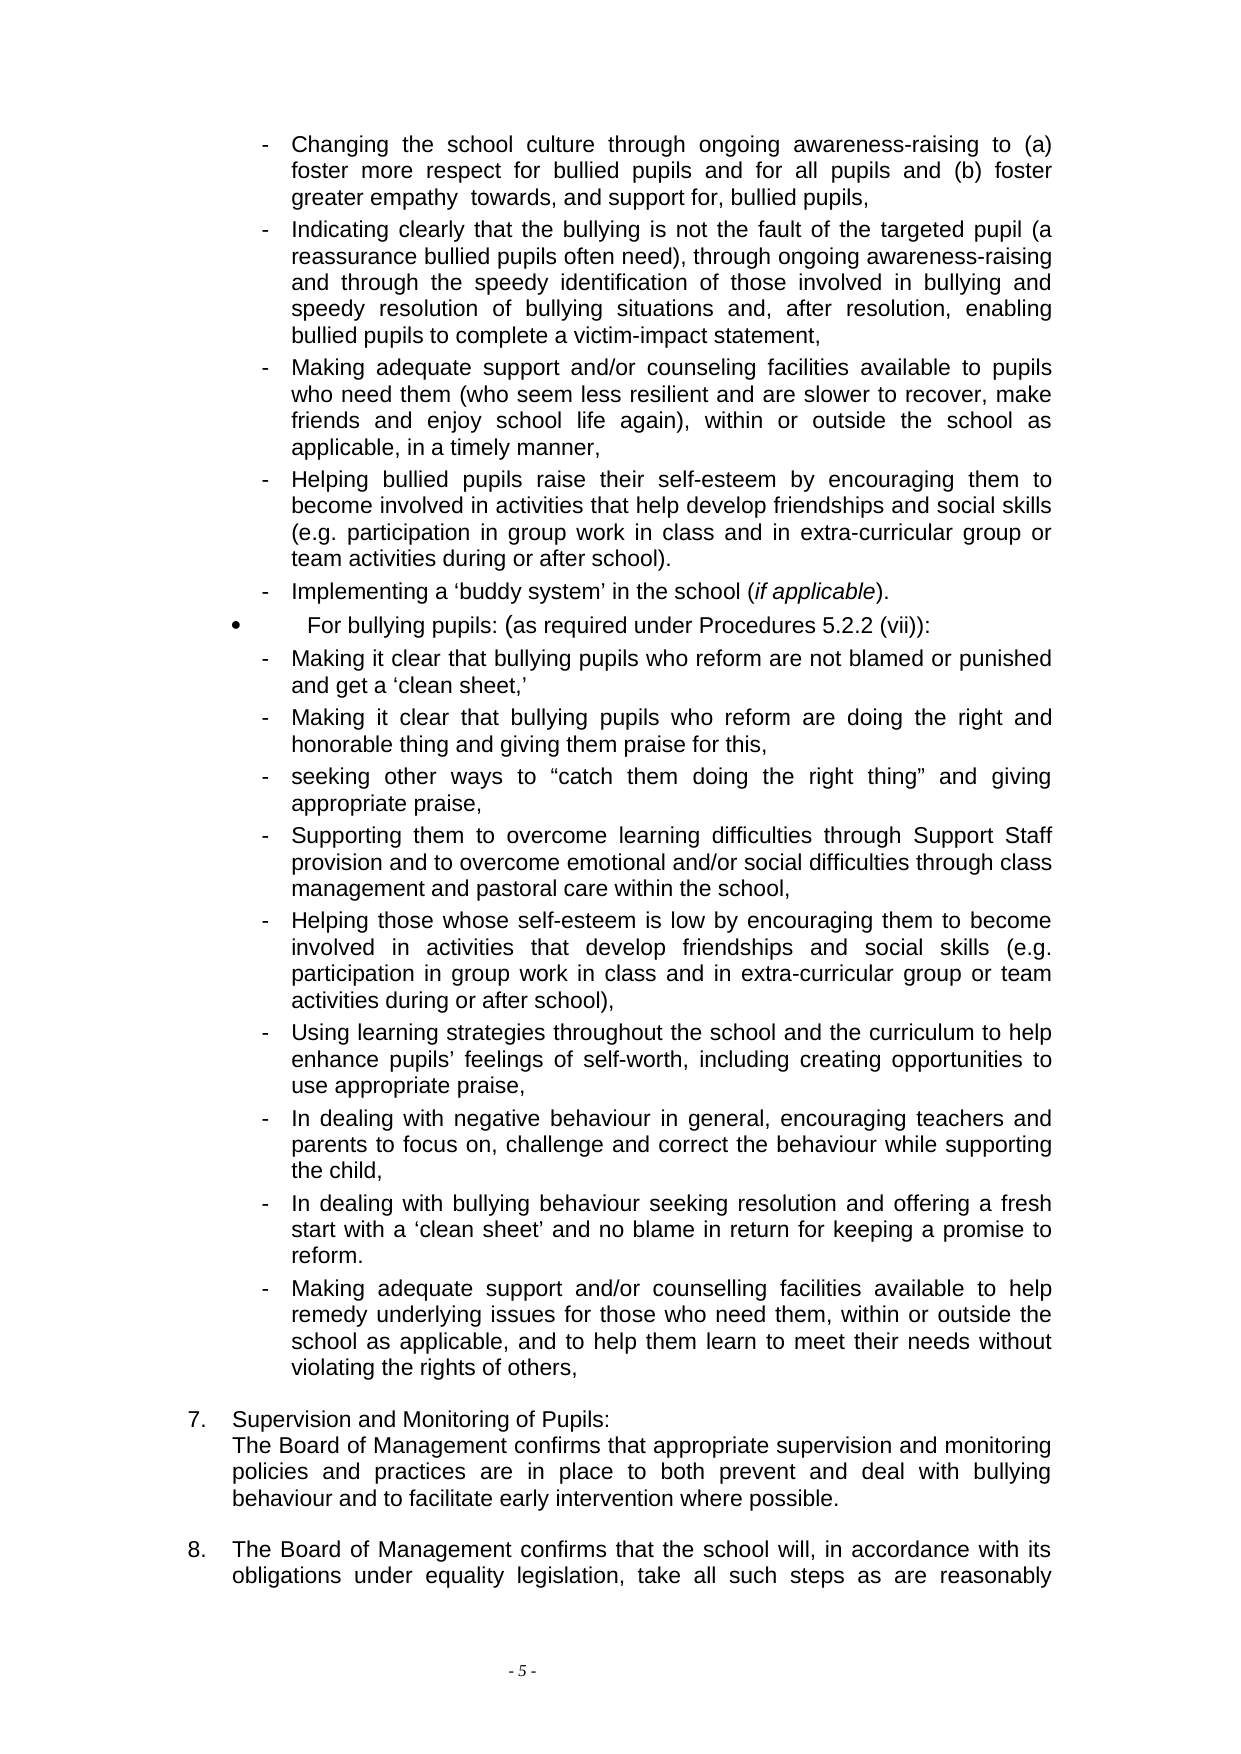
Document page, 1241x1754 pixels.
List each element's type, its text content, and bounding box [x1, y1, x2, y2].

list seeking other ways to “catch them doing the right thing” and giving appropriate praise, [261, 763, 1053, 816]
list In dealing with bullying behaviour seeking resolution and offering a fresh start with a ‘clean sheet’ and no blame in return for keeping a promise to reform. [261, 1190, 1053, 1269]
list Making it clear that bullying pupils who reform are not blamed or punished and get a ‘clean sheet,’ [261, 645, 1053, 698]
list Implementing a ‘buddy system’ in the school (if applicable). [261, 578, 1053, 604]
list Making it clear that bullying pupils who reform are doing the right and honorable thing and giving them praise for this, [261, 704, 1053, 757]
list Indicating clearly that the bullying is not the fault of the targeted pupil (a reassurance bullied pupils often need), through ongoing awareness-raising and through the speedy identification of those involved in bullying and speedy resolution of bullying situations and, after resolution, enabling bullied pupils to complete a victim-impact statement, [261, 216, 1053, 348]
list Helping bullied pupils raise their self-esteem by encouraging them to become involved in activities that help develop friendships and social skills (e.g. participation in group work in class and in extra-curricular group or team activities during or after school). [261, 466, 1053, 571]
list Helping those whose self-esteem is low by encouraging them to become involved in activities that develop friendships and social skills (e.g. participation in group work in class and in extra-curricular group or team activities during or after school), [261, 907, 1053, 1013]
text The Board of Management confirms that appropriate supervision and monitoring policies and practices are in place to both prevent and deal with bullying behaviour and to facilitate early intervention where possible. [232, 1432, 1053, 1511]
list Making adequate support and/or counseling facilities available to pupils who need them (who seem less resilient and are slower to recover, make friends and enjoy school life again), within or outside the school as applicable, in a timely manner, [261, 354, 1053, 460]
list Using learning strategies throughout the school and the curriculum to help enhance pupils’ feelings of self-worth, including creating opportunities to use appropriate praise, [261, 1019, 1053, 1098]
list Changing the school culture through ongoing awareness-raising to (a) foster more respect for bullied pupils and for all pupils and (b) foster greater empathy towards, and support for, bullied pupils, [261, 131, 1053, 210]
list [187, 1536, 1053, 1589]
list For bullying pupils: (as required under Procedures 5.2.2 (vii)): [232, 610, 1053, 639]
list Supervision and Monitoring of Pupils: [187, 1406, 1053, 1432]
list In dealing with negative behaviour in general, encouraging teachers and parents to focus on, challenge and correct the behaviour while supporting the child, [261, 1104, 1053, 1183]
list Supporting them to overcome learning difficulties through Support Staff provision and to overcome emotional and/or social difficulties through class management and pastoral care within the school, [261, 822, 1053, 901]
list Making adequate support and/or counselling facilities available to help remedy underlying issues for those who need them, within or outside the school as applicable, and to help them learn to meet their needs without violating the rights of others, [261, 1275, 1053, 1381]
